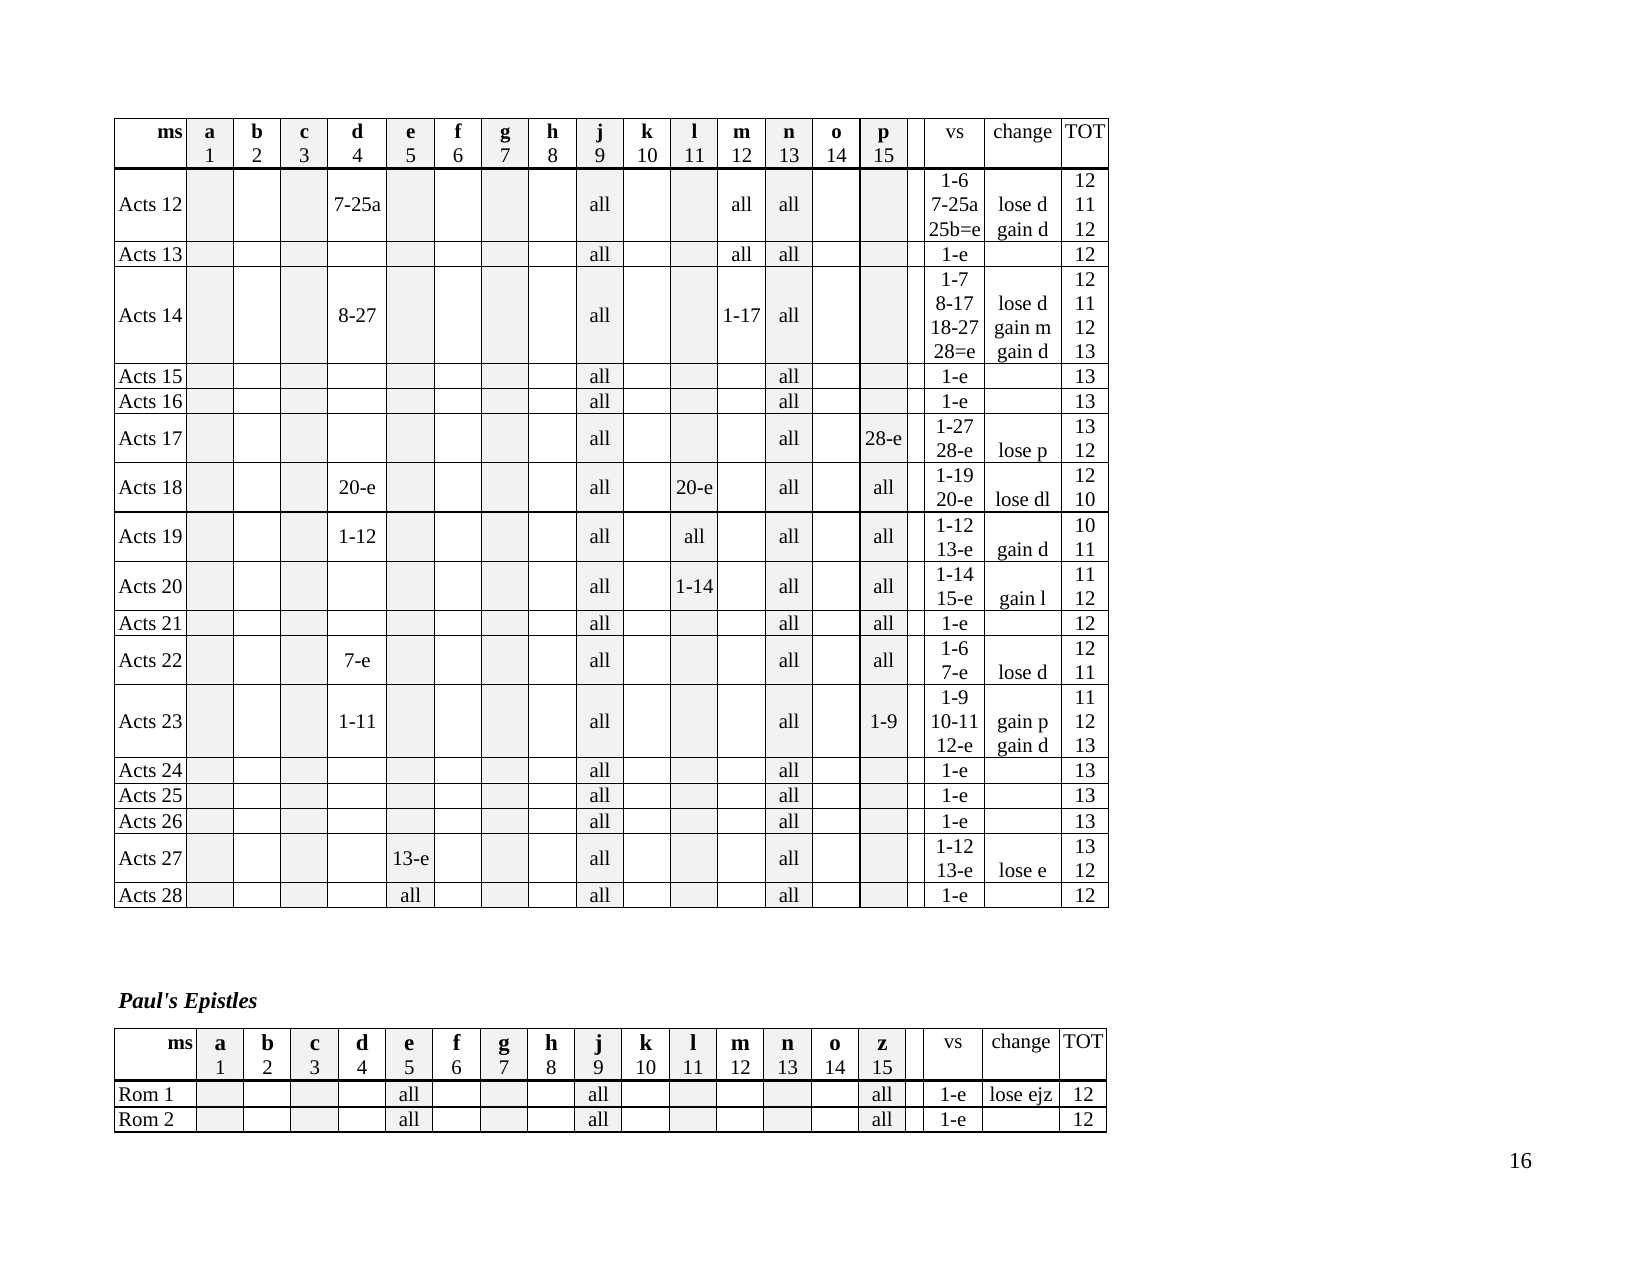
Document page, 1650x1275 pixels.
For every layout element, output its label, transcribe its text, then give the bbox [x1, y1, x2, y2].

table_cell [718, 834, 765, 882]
table_header TOT [1062, 119, 1108, 143]
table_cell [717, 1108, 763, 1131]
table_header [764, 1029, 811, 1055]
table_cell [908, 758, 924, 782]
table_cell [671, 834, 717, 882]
table_cell 11 12 13 [1062, 685, 1108, 757]
table_cell [908, 611, 924, 635]
table_cell [328, 364, 386, 388]
table_cell [718, 389, 765, 413]
table_cell [624, 463, 670, 511]
table_cell [718, 513, 765, 561]
table_cell [187, 513, 233, 561]
table_cell Acts 23 [115, 685, 186, 757]
table_cell all [766, 636, 812, 684]
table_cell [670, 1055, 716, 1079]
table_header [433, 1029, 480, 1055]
table_cell [435, 636, 481, 684]
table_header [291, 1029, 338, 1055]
table_cell [529, 513, 576, 561]
table_cell 9 [577, 143, 623, 167]
table_header f [435, 119, 481, 143]
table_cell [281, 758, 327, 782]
table_header h [529, 119, 576, 143]
table_cell [435, 463, 481, 511]
table_cell all [577, 562, 623, 610]
table_cell 5 [387, 143, 434, 167]
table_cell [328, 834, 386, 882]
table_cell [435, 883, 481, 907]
table_cell [908, 170, 924, 241]
table_cell [482, 463, 528, 511]
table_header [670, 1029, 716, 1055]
table_cell [908, 463, 924, 511]
table_cell [187, 267, 233, 363]
table_cell [387, 562, 434, 610]
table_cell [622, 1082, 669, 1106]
table_cell 6 [435, 143, 481, 167]
table_cell lose dl [985, 463, 1061, 511]
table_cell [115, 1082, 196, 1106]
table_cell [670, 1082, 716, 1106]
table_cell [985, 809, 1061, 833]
table_cell [671, 170, 717, 241]
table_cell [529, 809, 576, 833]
table_cell all [577, 364, 623, 388]
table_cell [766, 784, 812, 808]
table_cell [624, 267, 670, 363]
table_cell all [577, 267, 623, 363]
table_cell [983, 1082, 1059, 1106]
table_cell [813, 267, 859, 363]
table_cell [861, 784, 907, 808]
table_cell all [766, 513, 812, 561]
table_cell gain p gain d [985, 685, 1061, 757]
table_cell [328, 242, 386, 266]
table_cell 11 12 [1062, 562, 1108, 610]
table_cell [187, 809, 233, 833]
table_cell [187, 414, 233, 462]
table_cell all [766, 267, 812, 363]
table_cell all [766, 611, 812, 635]
table_cell [985, 242, 1061, 266]
table_cell [482, 170, 528, 241]
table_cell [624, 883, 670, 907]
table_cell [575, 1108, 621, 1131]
table_cell [328, 414, 386, 462]
table_cell [985, 364, 1061, 388]
table_cell [187, 611, 233, 635]
table_cell [387, 389, 434, 413]
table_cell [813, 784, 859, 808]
table_cell [908, 267, 924, 363]
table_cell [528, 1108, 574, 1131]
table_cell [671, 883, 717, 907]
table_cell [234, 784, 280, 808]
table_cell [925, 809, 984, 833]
table_cell [908, 364, 924, 388]
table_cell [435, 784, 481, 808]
table_cell [624, 611, 670, 635]
table_cell 1-e [925, 389, 984, 413]
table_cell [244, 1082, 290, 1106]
table_cell [861, 170, 907, 241]
table_cell [234, 389, 280, 413]
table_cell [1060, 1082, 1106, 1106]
table_cell gain d [985, 513, 1061, 561]
table_cell [482, 242, 528, 266]
table_header g [482, 119, 528, 143]
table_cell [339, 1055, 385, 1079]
table_cell [187, 685, 233, 757]
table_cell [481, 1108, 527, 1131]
table_cell 1-6 7-25a 25b=e [925, 170, 984, 241]
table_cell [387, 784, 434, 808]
table_cell [281, 267, 327, 363]
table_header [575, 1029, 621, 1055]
table_cell [671, 414, 717, 462]
table_cell [908, 562, 924, 610]
table_cell [624, 685, 670, 757]
table_cell [908, 636, 924, 684]
table_cell [985, 611, 1061, 635]
table_cell [187, 463, 233, 511]
table_header a [187, 119, 233, 143]
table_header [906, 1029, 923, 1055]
table_cell [482, 389, 528, 413]
table_cell [234, 267, 280, 363]
table_cell 1-17 [718, 267, 765, 363]
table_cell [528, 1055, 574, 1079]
table_cell [908, 685, 924, 757]
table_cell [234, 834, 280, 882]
table_cell [813, 170, 859, 241]
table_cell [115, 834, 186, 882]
table_cell 8 [529, 143, 576, 167]
table_cell Acts 14 [115, 267, 186, 363]
table_cell all [577, 513, 623, 561]
table_cell [281, 414, 327, 462]
table_cell Acts 16 [115, 389, 186, 413]
table_cell [529, 611, 576, 635]
table_cell [281, 389, 327, 413]
table_cell [328, 611, 386, 635]
table_cell 7 [482, 143, 528, 167]
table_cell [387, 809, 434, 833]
table_cell 1-14 [671, 562, 717, 610]
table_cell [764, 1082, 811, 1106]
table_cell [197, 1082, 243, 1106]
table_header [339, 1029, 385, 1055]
table_cell all [766, 242, 812, 266]
table_cell [387, 611, 434, 635]
table_cell [813, 389, 859, 413]
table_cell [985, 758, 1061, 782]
table_cell [482, 636, 528, 684]
table_cell [435, 389, 481, 413]
table_cell all [577, 414, 623, 462]
table_header o [813, 119, 859, 143]
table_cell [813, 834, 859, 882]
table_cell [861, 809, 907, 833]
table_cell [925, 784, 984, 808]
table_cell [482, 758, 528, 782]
table_cell gain l [985, 562, 1061, 610]
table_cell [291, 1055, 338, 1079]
table_cell [908, 143, 924, 167]
table_cell 7-25a [328, 170, 386, 241]
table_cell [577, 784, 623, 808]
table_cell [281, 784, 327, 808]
table_cell [281, 562, 327, 610]
table_cell [671, 364, 717, 388]
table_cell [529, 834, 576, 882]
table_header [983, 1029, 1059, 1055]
table_cell [529, 685, 576, 757]
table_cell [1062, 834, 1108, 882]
table_cell 1-19 20-e [925, 463, 984, 511]
table_cell [435, 513, 481, 561]
table_cell [908, 513, 924, 561]
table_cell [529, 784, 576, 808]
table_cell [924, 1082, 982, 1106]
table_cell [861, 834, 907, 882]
table_cell [718, 463, 765, 511]
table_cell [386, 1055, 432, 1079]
table_cell [435, 267, 481, 363]
table_cell [387, 685, 434, 757]
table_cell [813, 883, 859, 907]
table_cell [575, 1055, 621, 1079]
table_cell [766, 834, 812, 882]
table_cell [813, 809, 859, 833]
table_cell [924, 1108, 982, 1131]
table_cell lose d gain d [985, 170, 1061, 241]
table_cell [529, 267, 576, 363]
table_cell [387, 267, 434, 363]
table_cell [482, 364, 528, 388]
table_cell [281, 463, 327, 511]
table_cell [281, 513, 327, 561]
table_cell 1-27 28-e [925, 414, 984, 462]
table_cell [482, 685, 528, 757]
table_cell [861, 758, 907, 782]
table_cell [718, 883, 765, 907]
table_cell [624, 170, 670, 241]
table_cell [234, 414, 280, 462]
table_cell [187, 364, 233, 388]
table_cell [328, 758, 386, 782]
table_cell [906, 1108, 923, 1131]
table_cell all [671, 513, 717, 561]
table_header ms [115, 119, 186, 143]
table_cell [671, 267, 717, 363]
table_cell [234, 170, 280, 241]
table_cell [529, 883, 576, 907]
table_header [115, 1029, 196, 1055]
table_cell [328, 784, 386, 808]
table_cell 7-e [328, 636, 386, 684]
table_cell 3 [281, 143, 327, 167]
table_header c [281, 119, 327, 143]
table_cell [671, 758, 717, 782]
table_header k [624, 119, 670, 143]
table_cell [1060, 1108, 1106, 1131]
table_cell 13 12 [1062, 414, 1108, 462]
table_cell 12 [718, 143, 765, 167]
table_cell [671, 389, 717, 413]
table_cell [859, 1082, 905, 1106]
table_cell 12 [1062, 242, 1108, 266]
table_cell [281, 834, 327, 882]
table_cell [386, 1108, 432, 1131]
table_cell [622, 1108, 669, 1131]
table_cell [813, 636, 859, 684]
text Paul's Epistles [118, 987, 1532, 1013]
table_header b [234, 119, 280, 143]
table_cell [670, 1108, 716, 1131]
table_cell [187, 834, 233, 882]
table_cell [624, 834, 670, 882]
table_cell [671, 242, 717, 266]
table_cell 1-14 15-e [925, 562, 984, 610]
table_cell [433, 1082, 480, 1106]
table_cell [435, 170, 481, 241]
table_cell [281, 242, 327, 266]
table_cell [529, 170, 576, 241]
table_cell Acts 15 [115, 364, 186, 388]
table_cell [813, 685, 859, 757]
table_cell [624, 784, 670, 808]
table_cell [281, 364, 327, 388]
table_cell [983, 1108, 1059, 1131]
table_cell [908, 414, 924, 462]
table_cell [624, 242, 670, 266]
table_cell all [766, 414, 812, 462]
table_cell [985, 143, 1061, 167]
table_cell [482, 513, 528, 561]
table_cell [985, 389, 1061, 413]
table_header d [328, 119, 386, 143]
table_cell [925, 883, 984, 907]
table_cell [482, 414, 528, 462]
table_cell all [577, 389, 623, 413]
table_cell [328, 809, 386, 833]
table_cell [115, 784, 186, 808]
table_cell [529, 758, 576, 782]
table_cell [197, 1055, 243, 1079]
table_cell all [718, 170, 765, 241]
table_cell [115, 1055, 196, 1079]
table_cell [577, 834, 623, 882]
table_cell 1-12 13-e [925, 513, 984, 561]
table_cell 12 [1062, 611, 1108, 635]
table_cell all [577, 636, 623, 684]
table_cell 14 [813, 143, 859, 167]
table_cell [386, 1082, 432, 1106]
table_cell [813, 463, 859, 511]
table_cell [813, 562, 859, 610]
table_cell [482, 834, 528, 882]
table_cell [387, 242, 434, 266]
table_header e [387, 119, 434, 143]
table_header n [766, 119, 812, 143]
table_cell [387, 513, 434, 561]
table_cell [435, 242, 481, 266]
table_cell [1062, 143, 1108, 167]
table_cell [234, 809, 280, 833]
table_cell [671, 685, 717, 757]
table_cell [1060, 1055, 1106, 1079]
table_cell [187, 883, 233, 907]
table_cell [718, 611, 765, 635]
table_cell [387, 463, 434, 511]
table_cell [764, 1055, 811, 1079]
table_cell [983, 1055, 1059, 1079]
table_cell 1-9 10-11 12-e [925, 685, 984, 757]
table_cell Acts 13 [115, 242, 186, 266]
table_cell [115, 143, 186, 167]
table_cell [435, 414, 481, 462]
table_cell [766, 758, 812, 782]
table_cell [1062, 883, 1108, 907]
table_cell 4 [328, 143, 386, 167]
table_cell [908, 389, 924, 413]
table_cell 20-e [328, 463, 386, 511]
table_cell [529, 364, 576, 388]
table_cell [387, 364, 434, 388]
table_cell [281, 636, 327, 684]
table_cell [482, 562, 528, 610]
table_cell all [577, 685, 623, 757]
table_cell [234, 685, 280, 757]
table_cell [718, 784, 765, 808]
table_cell [861, 267, 907, 363]
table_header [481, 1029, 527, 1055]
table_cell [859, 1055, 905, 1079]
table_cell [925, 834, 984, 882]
table_cell [281, 170, 327, 241]
table_cell [187, 562, 233, 610]
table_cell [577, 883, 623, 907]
table_cell all [766, 389, 812, 413]
table_cell [234, 513, 280, 561]
table_cell [813, 364, 859, 388]
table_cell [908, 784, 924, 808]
table_cell all [861, 611, 907, 635]
table_cell [718, 636, 765, 684]
table_cell 1-e [925, 364, 984, 388]
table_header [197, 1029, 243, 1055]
table_cell [387, 636, 434, 684]
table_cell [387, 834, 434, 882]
table_cell [435, 685, 481, 757]
table_cell 1-11 [328, 685, 386, 757]
table_cell [529, 389, 576, 413]
table_cell [234, 242, 280, 266]
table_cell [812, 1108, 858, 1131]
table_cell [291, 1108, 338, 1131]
table_cell Acts 12 [115, 170, 186, 241]
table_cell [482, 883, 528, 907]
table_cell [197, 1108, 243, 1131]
table_cell [328, 389, 386, 413]
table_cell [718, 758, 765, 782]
table_cell [234, 636, 280, 684]
table_cell [908, 242, 924, 266]
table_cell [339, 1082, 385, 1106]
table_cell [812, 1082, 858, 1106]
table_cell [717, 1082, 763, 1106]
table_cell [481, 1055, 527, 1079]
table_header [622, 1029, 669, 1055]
table_cell 1-e [925, 242, 984, 266]
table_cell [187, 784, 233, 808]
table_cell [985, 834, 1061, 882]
table_cell 13 [1062, 389, 1108, 413]
table_cell 1-7 8-17 18-27 28=e [925, 267, 984, 363]
table_cell [529, 242, 576, 266]
table_cell 1-e [925, 611, 984, 635]
table_cell all [718, 242, 765, 266]
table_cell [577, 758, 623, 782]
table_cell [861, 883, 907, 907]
table_cell [187, 389, 233, 413]
table_cell [671, 636, 717, 684]
table_cell [328, 562, 386, 610]
table_header j [577, 119, 623, 143]
table_cell [187, 170, 233, 241]
table_cell [387, 414, 434, 462]
table_cell lose p [985, 414, 1061, 462]
table_cell 12 10 [1062, 463, 1108, 511]
table_cell 1-6 7-e [925, 636, 984, 684]
table_cell 2 [234, 143, 280, 167]
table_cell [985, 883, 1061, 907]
table_header l [671, 119, 717, 143]
table_cell 12 11 [1062, 636, 1108, 684]
table_cell [529, 463, 576, 511]
table_cell [718, 685, 765, 757]
table_cell [234, 562, 280, 610]
table_cell [624, 562, 670, 610]
table_cell [813, 414, 859, 462]
table_cell [234, 611, 280, 635]
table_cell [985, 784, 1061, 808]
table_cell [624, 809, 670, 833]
table_cell 1 [187, 143, 233, 167]
table_cell [624, 513, 670, 561]
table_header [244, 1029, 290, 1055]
table_header m [718, 119, 765, 143]
table_cell [925, 143, 984, 167]
table_header p [861, 119, 907, 143]
table_cell all [861, 636, 907, 684]
table_cell [529, 636, 576, 684]
table_cell [187, 242, 233, 266]
table_cell all [861, 562, 907, 610]
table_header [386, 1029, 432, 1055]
table_cell 1-9 [861, 685, 907, 757]
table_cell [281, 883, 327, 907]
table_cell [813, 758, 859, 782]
table_cell all [861, 513, 907, 561]
table_cell 10 [624, 143, 670, 167]
table_header vs [925, 119, 984, 143]
table_cell Acts 18 [115, 463, 186, 511]
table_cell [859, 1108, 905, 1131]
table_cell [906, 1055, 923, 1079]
table_cell all [766, 685, 812, 757]
table_cell Acts 21 [115, 611, 186, 635]
table_header [908, 119, 924, 143]
table_cell [718, 414, 765, 462]
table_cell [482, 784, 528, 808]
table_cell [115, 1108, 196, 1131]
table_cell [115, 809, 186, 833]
table_cell [718, 364, 765, 388]
table_cell [861, 389, 907, 413]
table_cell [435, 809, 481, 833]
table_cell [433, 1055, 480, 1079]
table_cell [281, 611, 327, 635]
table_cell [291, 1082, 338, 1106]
table_cell [234, 758, 280, 782]
table_cell 10 11 [1062, 513, 1108, 561]
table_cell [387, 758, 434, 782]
table_cell Acts 19 [115, 513, 186, 561]
table_cell 13 [1062, 364, 1108, 388]
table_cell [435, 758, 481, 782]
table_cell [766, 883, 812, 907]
table_cell [813, 242, 859, 266]
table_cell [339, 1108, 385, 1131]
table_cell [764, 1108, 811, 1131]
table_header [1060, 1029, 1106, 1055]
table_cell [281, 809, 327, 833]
table_cell [387, 170, 434, 241]
table_cell [624, 636, 670, 684]
table_cell [861, 364, 907, 388]
table_cell [482, 267, 528, 363]
table_cell Acts 20 [115, 562, 186, 610]
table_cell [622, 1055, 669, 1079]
table_cell [861, 242, 907, 266]
table_cell [529, 562, 576, 610]
table_cell lose d [985, 636, 1061, 684]
table_header change [985, 119, 1061, 143]
table_cell 15 [861, 143, 907, 167]
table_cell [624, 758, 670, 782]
table_cell [529, 414, 576, 462]
table_cell 8-27 [328, 267, 386, 363]
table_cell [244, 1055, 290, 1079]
table_cell Acts 17 [115, 414, 186, 462]
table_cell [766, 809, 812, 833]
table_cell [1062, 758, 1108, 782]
table_cell all [766, 562, 812, 610]
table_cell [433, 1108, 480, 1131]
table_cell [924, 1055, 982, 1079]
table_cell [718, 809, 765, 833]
table_cell Acts 24 [115, 758, 186, 782]
table_cell [624, 364, 670, 388]
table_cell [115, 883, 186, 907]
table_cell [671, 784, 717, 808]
table_cell [813, 513, 859, 561]
table_cell Acts 22 [115, 636, 186, 684]
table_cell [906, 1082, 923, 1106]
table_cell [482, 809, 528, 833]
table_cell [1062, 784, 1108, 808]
table_cell all [577, 242, 623, 266]
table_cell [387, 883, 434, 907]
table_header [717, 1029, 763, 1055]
table_cell [813, 611, 859, 635]
table_cell 12 11 12 [1062, 170, 1108, 241]
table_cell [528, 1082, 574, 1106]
table_cell all [577, 611, 623, 635]
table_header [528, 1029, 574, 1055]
table_cell [624, 389, 670, 413]
table_cell all [766, 170, 812, 241]
table_cell [435, 364, 481, 388]
table_cell 12 11 12 13 [1062, 267, 1108, 363]
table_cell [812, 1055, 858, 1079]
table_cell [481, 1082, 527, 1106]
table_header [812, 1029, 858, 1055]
table_cell [435, 562, 481, 610]
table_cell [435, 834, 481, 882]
table_cell [281, 685, 327, 757]
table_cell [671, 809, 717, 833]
table_cell [671, 611, 717, 635]
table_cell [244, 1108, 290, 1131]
table_cell all [861, 463, 907, 511]
table_cell [187, 636, 233, 684]
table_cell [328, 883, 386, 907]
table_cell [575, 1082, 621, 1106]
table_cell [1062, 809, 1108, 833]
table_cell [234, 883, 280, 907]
table_cell [482, 611, 528, 635]
table_cell 13 [766, 143, 812, 167]
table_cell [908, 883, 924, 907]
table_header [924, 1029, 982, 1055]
table_cell all [577, 463, 623, 511]
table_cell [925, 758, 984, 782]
table_cell [187, 758, 233, 782]
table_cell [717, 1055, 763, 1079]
table_cell 28-e [861, 414, 907, 462]
table_cell [234, 364, 280, 388]
table_cell [435, 611, 481, 635]
table_cell 11 [671, 143, 717, 167]
table_cell 20-e [671, 463, 717, 511]
table_cell 1-12 [328, 513, 386, 561]
table_cell lose d gain m gain d [985, 267, 1061, 363]
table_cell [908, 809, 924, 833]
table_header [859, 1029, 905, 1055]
table_cell all [766, 364, 812, 388]
table_cell [234, 463, 280, 511]
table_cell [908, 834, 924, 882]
table_cell [718, 562, 765, 610]
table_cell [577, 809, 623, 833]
table_cell all [577, 170, 623, 241]
table_cell all [766, 463, 812, 511]
table_cell [624, 414, 670, 462]
